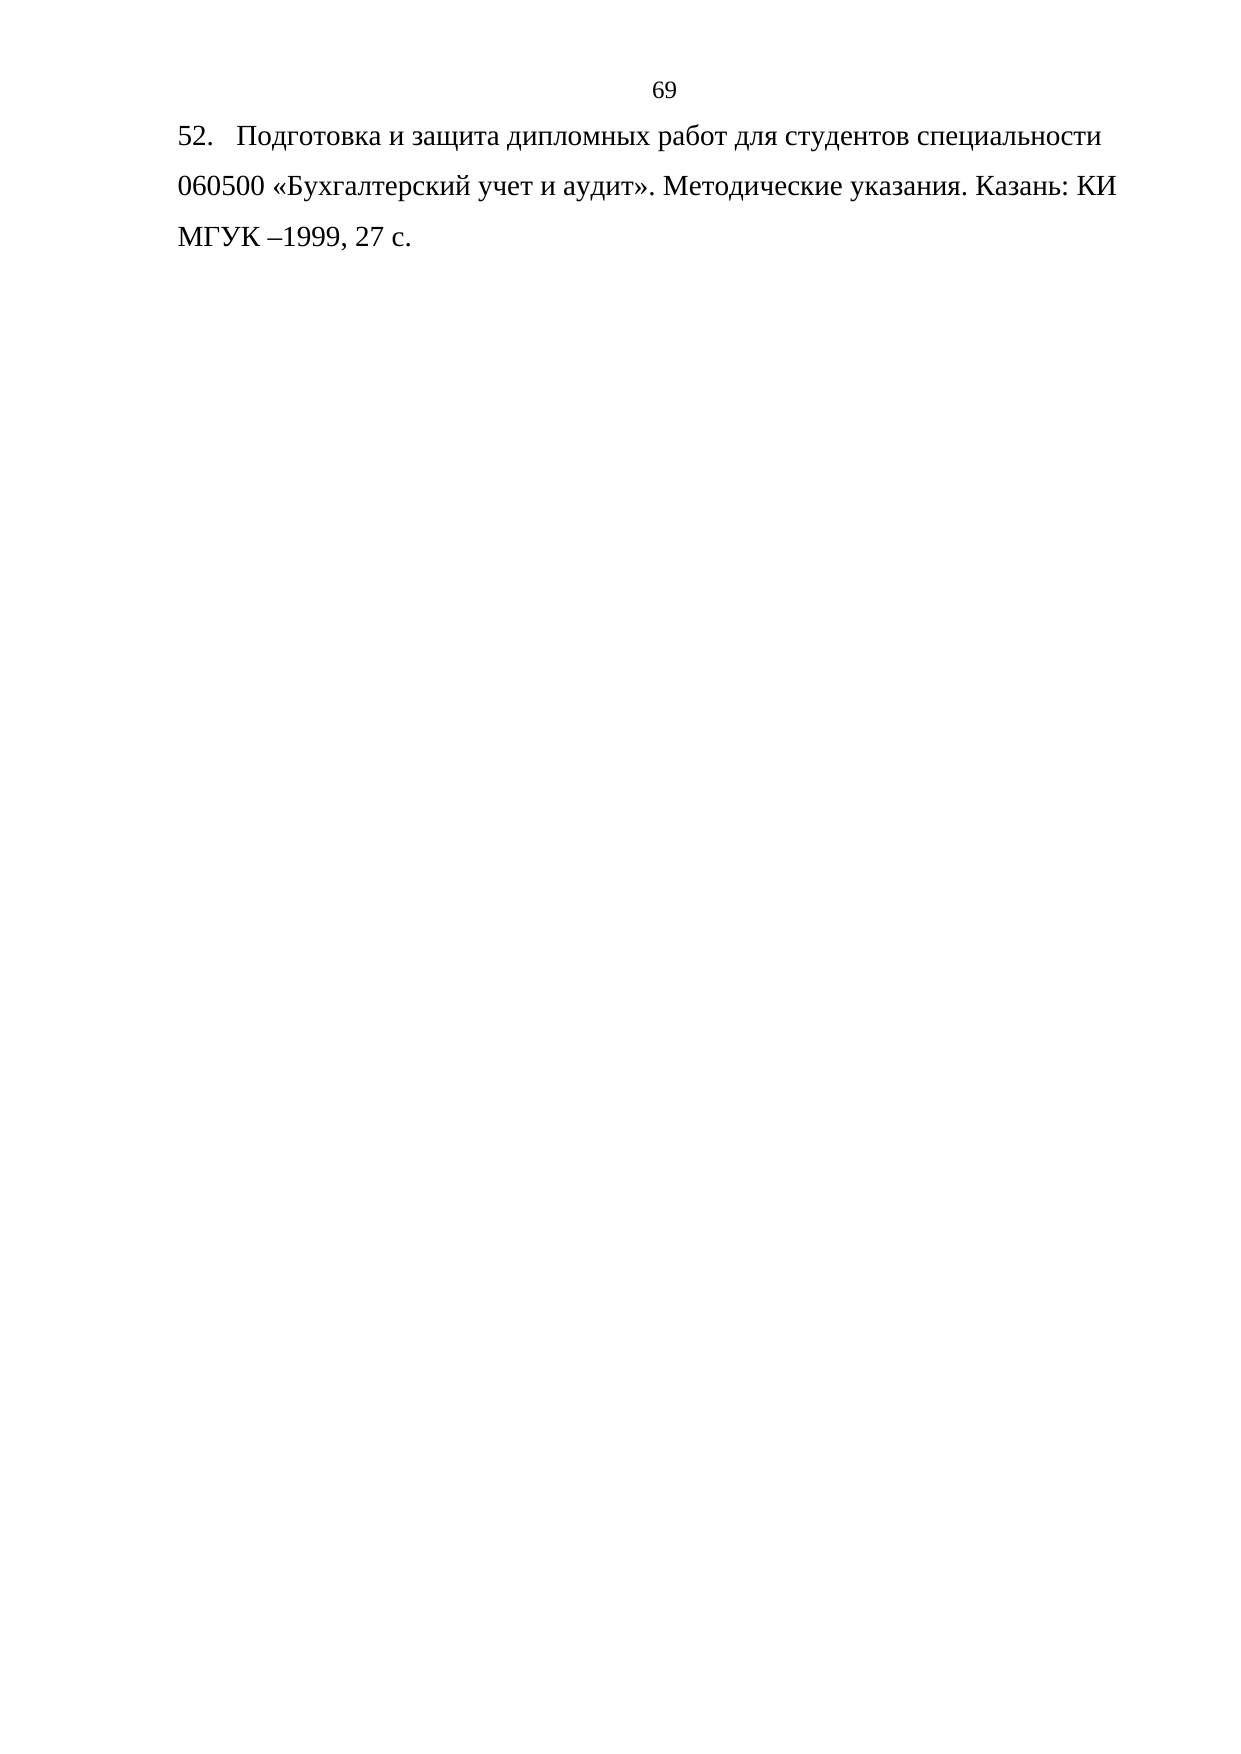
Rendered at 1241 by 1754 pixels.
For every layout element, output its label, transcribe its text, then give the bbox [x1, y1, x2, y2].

list Подготовка и защита дипломных работ для студентов специальности 060500 «Бухгалтерский учет и аудит». Методические указания. Казань: КИ МГУК –1999, 27 с. [177, 118, 1152, 252]
